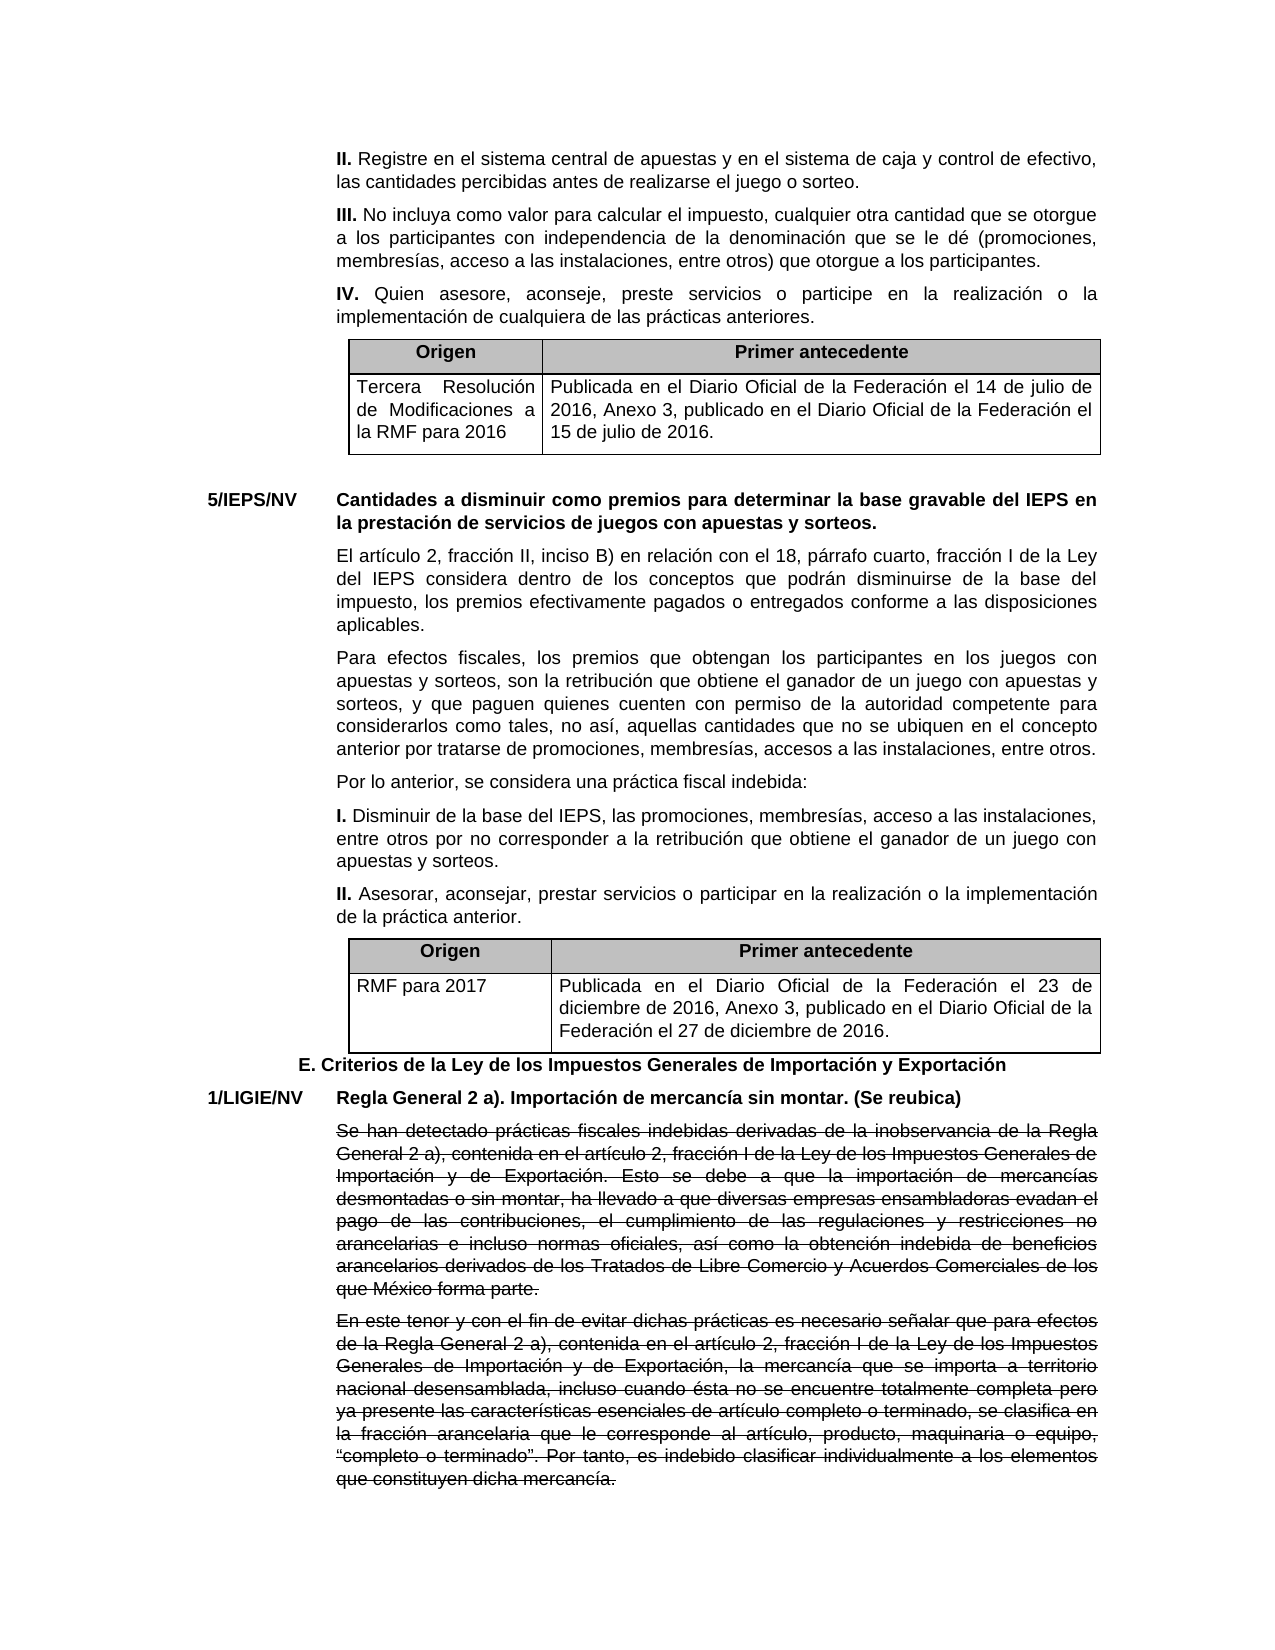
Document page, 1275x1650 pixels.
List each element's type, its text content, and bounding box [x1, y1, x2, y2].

table_header Primer antecedente [543, 340, 1100, 373]
text IV. Quien asesore, aconseje, preste servicios o participe en la realización o la implementación de cualquiera de las prácticas anteriores. [207, 282, 1098, 328]
table_header Origen [350, 940, 551, 973]
table_header Primer antecedente [552, 940, 1100, 973]
text E. Criterios de la Ley de los Impuestos Generales de Importación y Exportación [207, 1054, 1098, 1076]
table_cell RMF para 2017 [350, 974, 551, 1052]
text II. Asesorar, aconsejar, prestar servicios o participar en la realización o la implementación de la práctica anterior. [207, 883, 1098, 928]
table_cell Publicada en el Diario Oficial de la Federación el 14 de julio de 2016, Anexo 3, publicado en el Diario Oficial de la Federación el 15 de julio de 2016. [543, 375, 1100, 454]
text 5/IEPS/NV Cantidades a disminuir como premios para determinar la base gravable del IEPS en la prestación de servicios de juegos con apuestas y sorteos. [207, 488, 1098, 534]
table_header Origen [350, 340, 542, 373]
table_cell Publicada en el Diario Oficial de la Federación el 23 de diciembre de 2016, Anexo 3, publicado en el Diario Oficial de la Federación el 27 de diciembre de 2016. [552, 974, 1100, 1052]
text Por lo anterior, se considera una práctica fiscal indebida: [207, 771, 1098, 793]
text El artículo 2, fracción II, inciso B) en relación con el 18, párrafo cuarto, fracción I de la Ley del IEPS considera dentro de los conceptos que podrán disminuirse de la base del impuesto, los premios efectivamente pagados o entregados conforme a las disposiciones aplicables. [207, 544, 1098, 636]
text Para efectos fiscales, los premios que obtengan los participantes en los juegos con apuestas y sorteos, son la retribución que obtiene el ganador de un juego con apuestas y sorteos, y que paguen quienes cuenten con permiso de la autoridad competente para considerarlos como tales, no así, aquellas cantidades que no se ubiquen en el concepto anterior por tratarse de promociones, membresías, accesos a las instalaciones, entre otros. [207, 646, 1098, 760]
text III. No incluya como valor para calcular el impuesto, cualquier otra cantidad que se otorgue a los participantes con independencia de la denominación que se le dé (promociones, membresías, acceso a las instalaciones, entre otros) que otorgue a los participantes. [207, 204, 1098, 272]
text I. Disminuir de la base del IEPS, las promociones, membresías, acceso a las instalaciones, entre otros por no corresponder a la retribución que obtiene el ganador de un juego con apuestas y sorteos. [207, 804, 1098, 872]
text 1/LIGIE/NV Regla General 2 a). Importación de mercancía sin montar. (Se reubica) [207, 1087, 1098, 1109]
text Se han detectado prácticas fiscales indebidas derivadas de la inobservancia de la Regla General 2 a), contenida en el artículo 2, fracción I de la Ley de los Impuestos Generales de Importación y de Exportación. Esto se debe a que la importación de mercancías desmontadas o sin montar, ha llevado a que diversas empresas ensambladoras evadan el pago de las contribuciones, el cumplimiento de las regulaciones y restricciones no arancelarias e incluso normas oficiales, así como la obtención indebida de beneficios arancelarios derivados de los Tratados de Libre Comercio y Acuerdos Comerciales de los que México forma parte. [207, 1119, 1098, 1299]
text II. Registre en el sistema central de apuestas y en el sistema de caja y control de efectivo, las cantidades percibidas antes de realizarse el juego o sorteo. [207, 148, 1098, 193]
table_cell Tercera Resolución de Modificaciones a la RMF para 2016 [350, 375, 542, 454]
text En este tenor y con el fin de evitar dichas prácticas es necesario señalar que para efectos de la Regla General 2 a), contenida en el artículo 2, fracción I de la Ley de los Impuestos Generales de Importación y de Exportación, la mercancía que se importa a territorio nacional desensamblada, incluso cuando ésta no se encuentre totalmente completa pero ya presente las características esenciales de artículo completo o terminado, se clasifica en la fracción arancelaria que le corresponde al artículo, producto, maquinaria o equipo, “completo o terminado”. Por tanto, es indebido clasificar individualmente a los elementos que constituyen dicha mercancía. [207, 1310, 1098, 1490]
